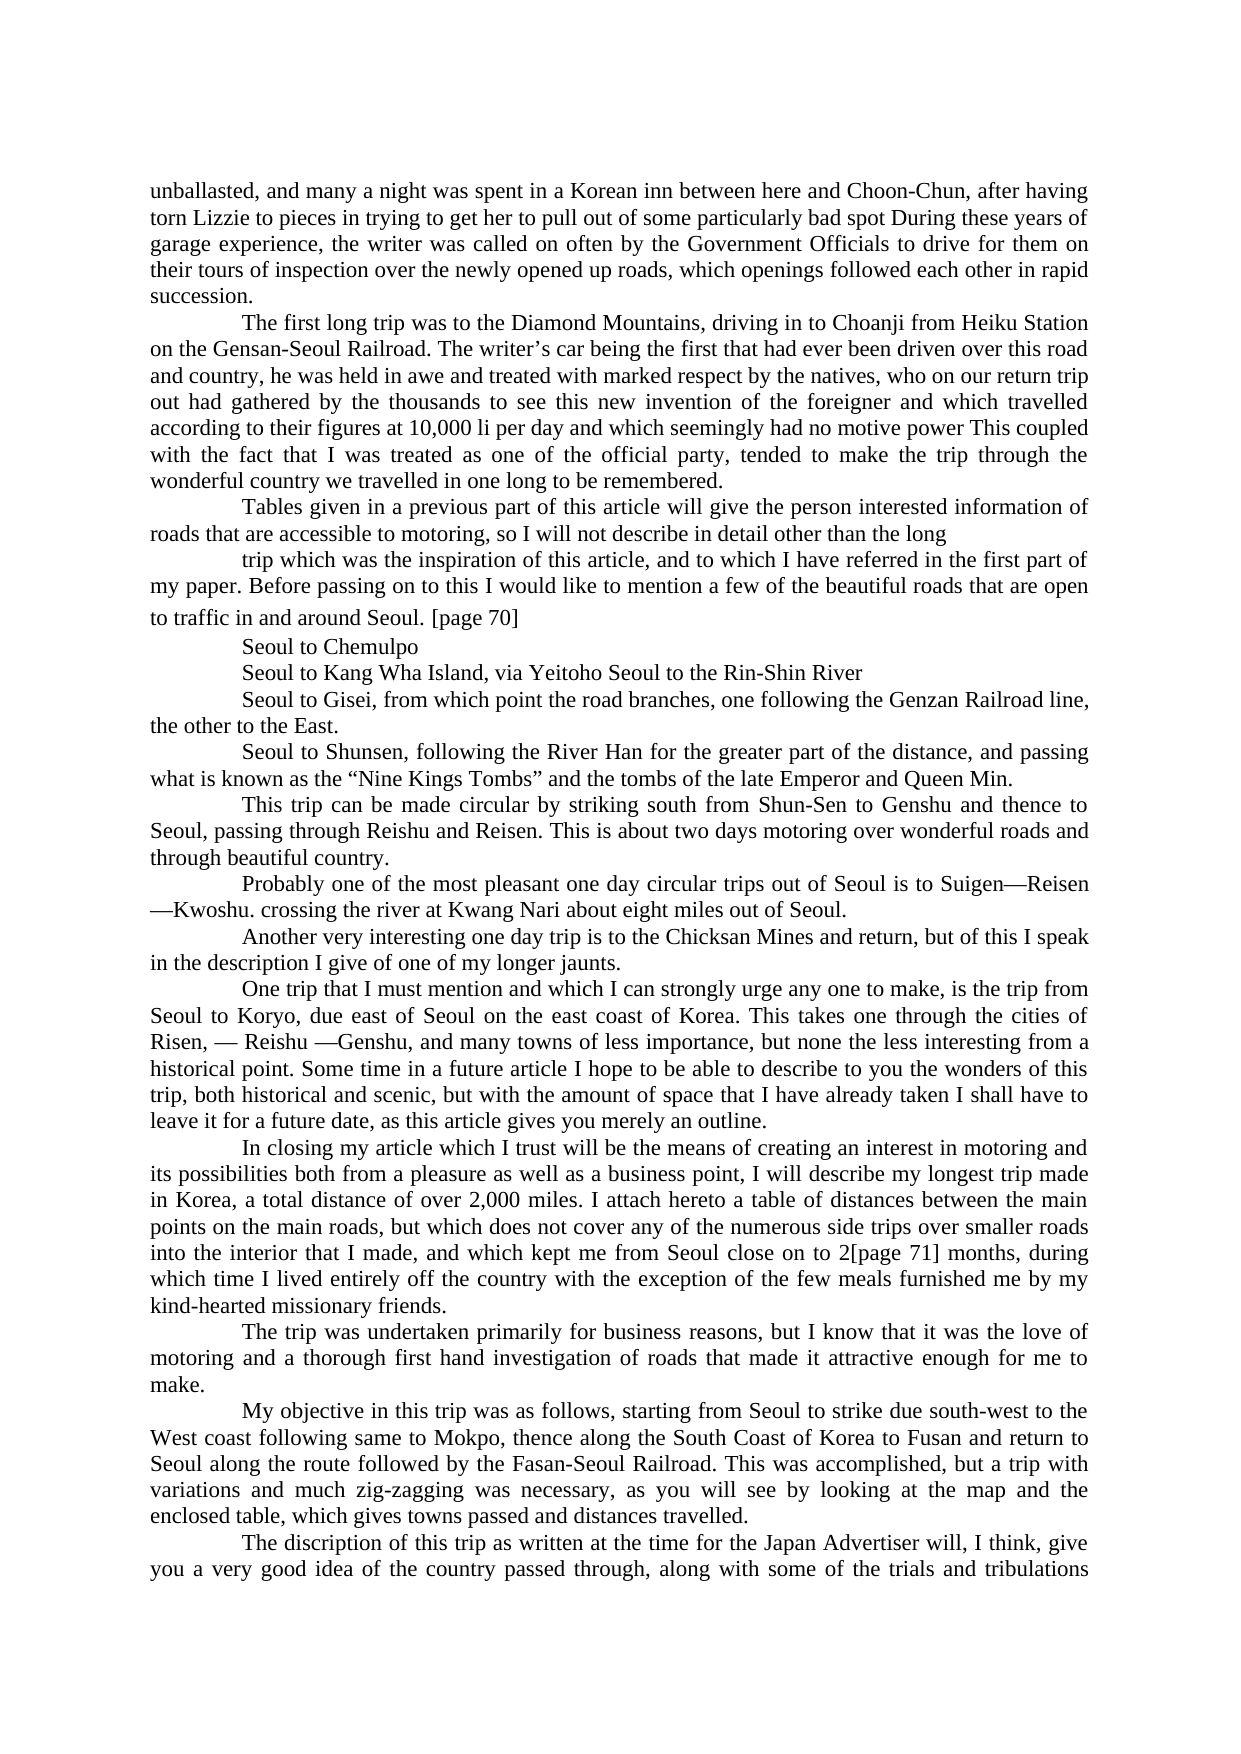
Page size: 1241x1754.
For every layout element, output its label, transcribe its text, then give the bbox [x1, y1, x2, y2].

text Probably one of the most pleasant one day circular trips out of Seoul is to Suigen—Reisen —Kwoshu. crossing the river at Kwang Nari about eight miles out of Seoul. [150, 870, 1090, 923]
text Tables given in a previous part of this article will give the person interested information of roads that are accessible to motoring, so I will not describe in detail other than the long [150, 493, 1090, 546]
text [150, 1529, 1090, 1582]
text Seoul to Kang Wha Island, via Yeitoho Seoul to the Rin-Shin River [150, 659, 1090, 686]
text This trip can be made circular by striking south from Shun-Sen to Genshu and thence to Seoul, passing through Reishu and Reisen. This is about two days motoring over wonderful roads and through beautiful country. [150, 791, 1090, 870]
text The first long trip was to the Diamond Mountains, driving in to Choanji from Heiku Station on the Gensan-Seoul Railroad. The writer’s car being the first that had ever been driven over this road and country, he was held in awe and treated with marked respect by the natives, who on our return trip out had gathered by the thousands to see this new invention of the foreigner and which travelled according to their figures at 10,000 li per day and which seemingly had no motive power This coupled with the fact that I was treated as one of the official party, tended to make the trip through the wonderful country we travelled in one long to be remembered. [150, 309, 1090, 493]
text Seoul to Gisei, from which point the road branches, one following the Genzan Railroad line, the other to the East. [150, 686, 1090, 738]
text In closing my article which I trust will be the means of creating an interest in motoring and its possibilities both from a pleasure as well as a business point, I will describe my longest trip made in Korea, a total distance of over 2,000 miles. I attach hereto a table of distances between the main points on the main roads, but which does not cover any of the numerous side trips over smaller roads into the interior that I made, and which kept me from Seoul close on to 2[page 71] months, during which time I lived entirely off the country with the exception of the few meals furnished me by my kind-hearted missionary friends. [150, 1134, 1090, 1318]
text My objective in this trip was as follows, starting from Seoul to strike due south-west to the West coast following same to Mokpo, thence along the South Coast of Korea to Fusan and return to Seoul along the route followed by the Fasan-Seoul Railroad. This was accomplished, but a trip with variations and much zig-zagging was necessary, as you will see by looking at the map and the enclosed table, which gives towns passed and distances travelled. [150, 1397, 1090, 1529]
text One trip that I must mention and which I can strongly urge any one to make, is the trip from Seoul to Koryo, due east of Seoul on the east coast of Korea. This takes one through the cities of Risen, — Reishu —Genshu, and many towns of less importance, but none the less interesting from a historical point. Some time in a future article I hope to be able to describe to you the wonders of this trip, both historical and scenic, but with the amount of space that I have already taken I shall have to leave it for a future date, as this article gives you merely an outline. [150, 976, 1090, 1134]
text Another very interesting one day trip is to the Chicksan Mines and return, but of this I speak in the description I give of one of my longer jaunts. [150, 923, 1090, 976]
text The trip was undertaken primarily for business reasons, but I know that it was the love of motoring and a thorough first hand investigation of roads that made it attractive enough for me to make. [150, 1318, 1090, 1397]
text trip which was the inspiration of this article, and to which I have referred in the first part of my paper. Before passing on to this I would like to mention a few of the beautiful roads that are open to traffic in and around Seoul. [page 70] [150, 546, 1090, 633]
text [150, 177, 1090, 309]
text Seoul to Chemulpo [150, 633, 1090, 659]
text Seoul to Shunsen, following the River Han for the greater part of the distance, and passing what is known as the “Nine Kings Tombs” and the tombs of the late Emperor and Queen Min. [150, 738, 1090, 791]
